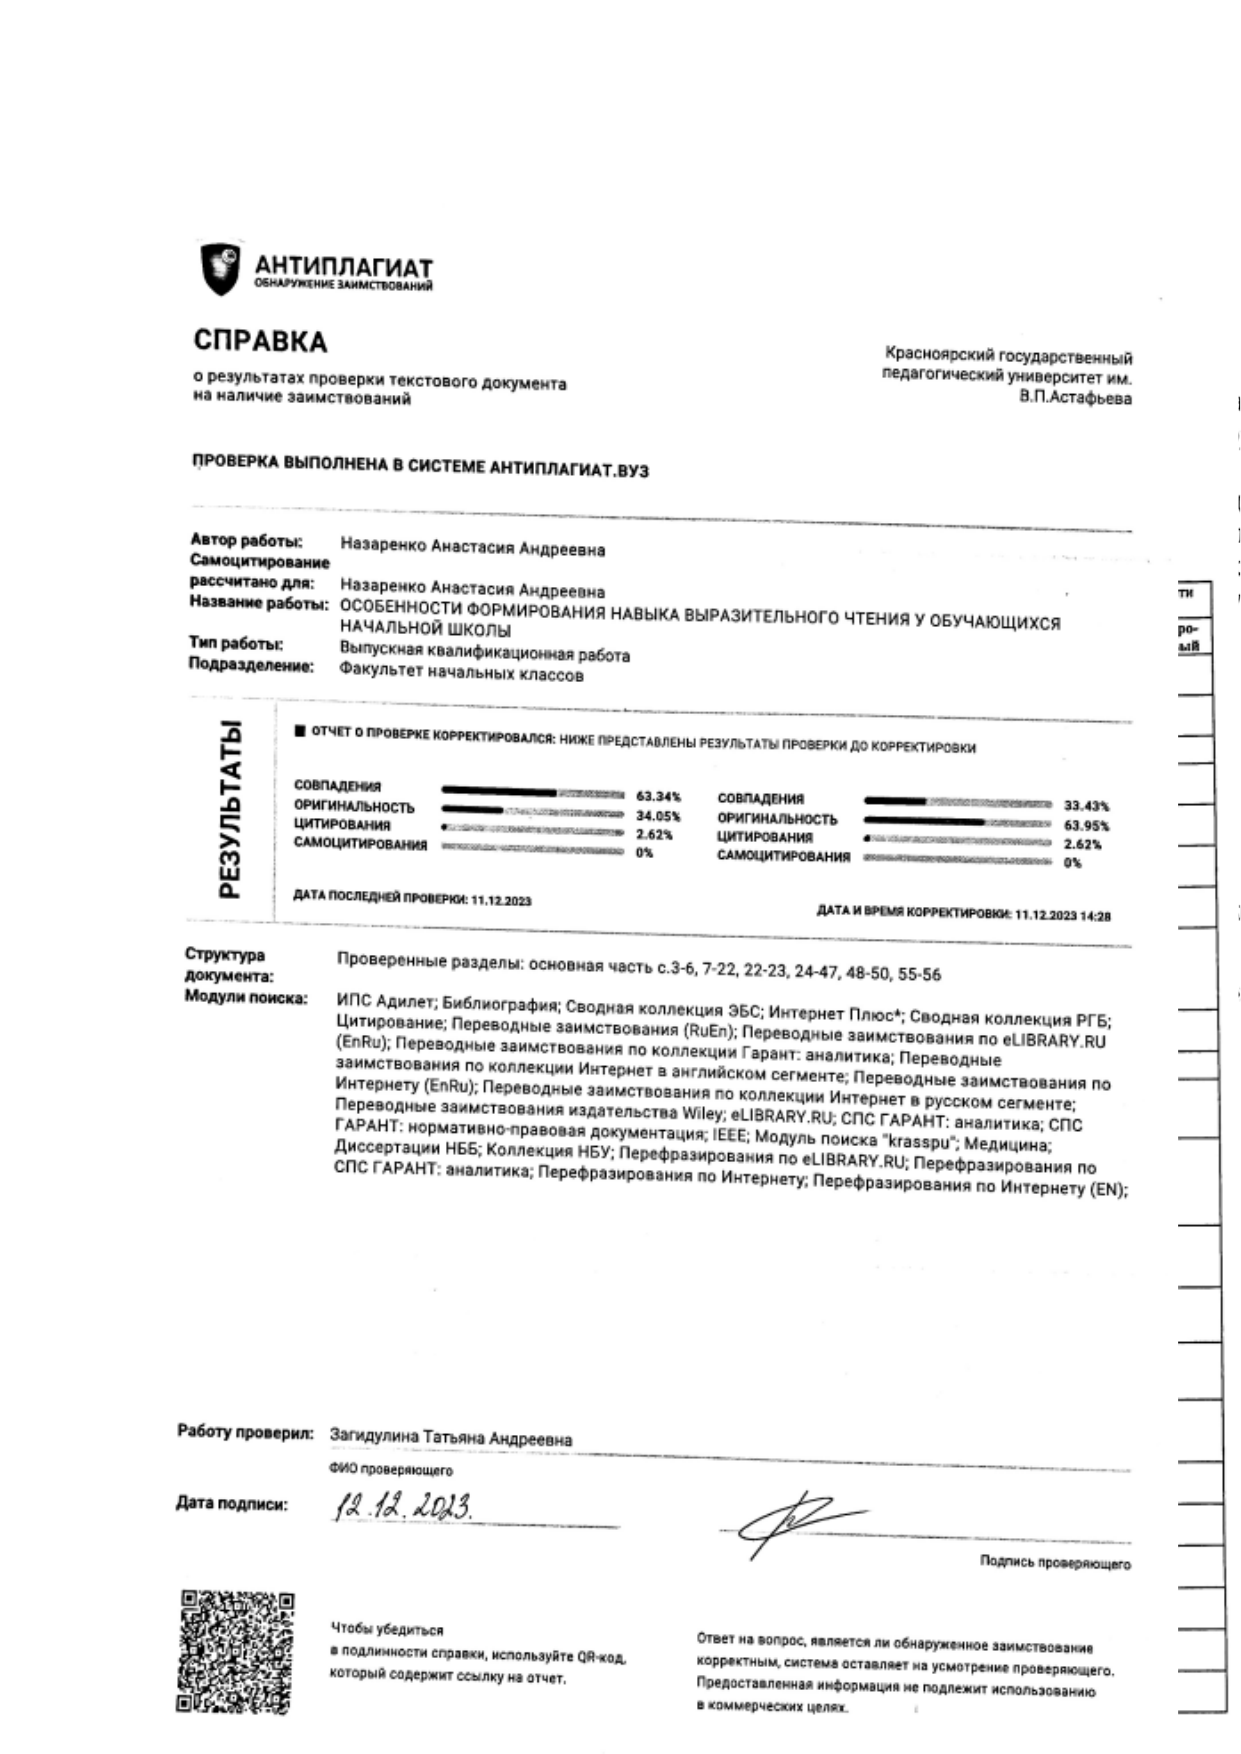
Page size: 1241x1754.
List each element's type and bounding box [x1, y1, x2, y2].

picture [121, 202, 1241, 1752]
